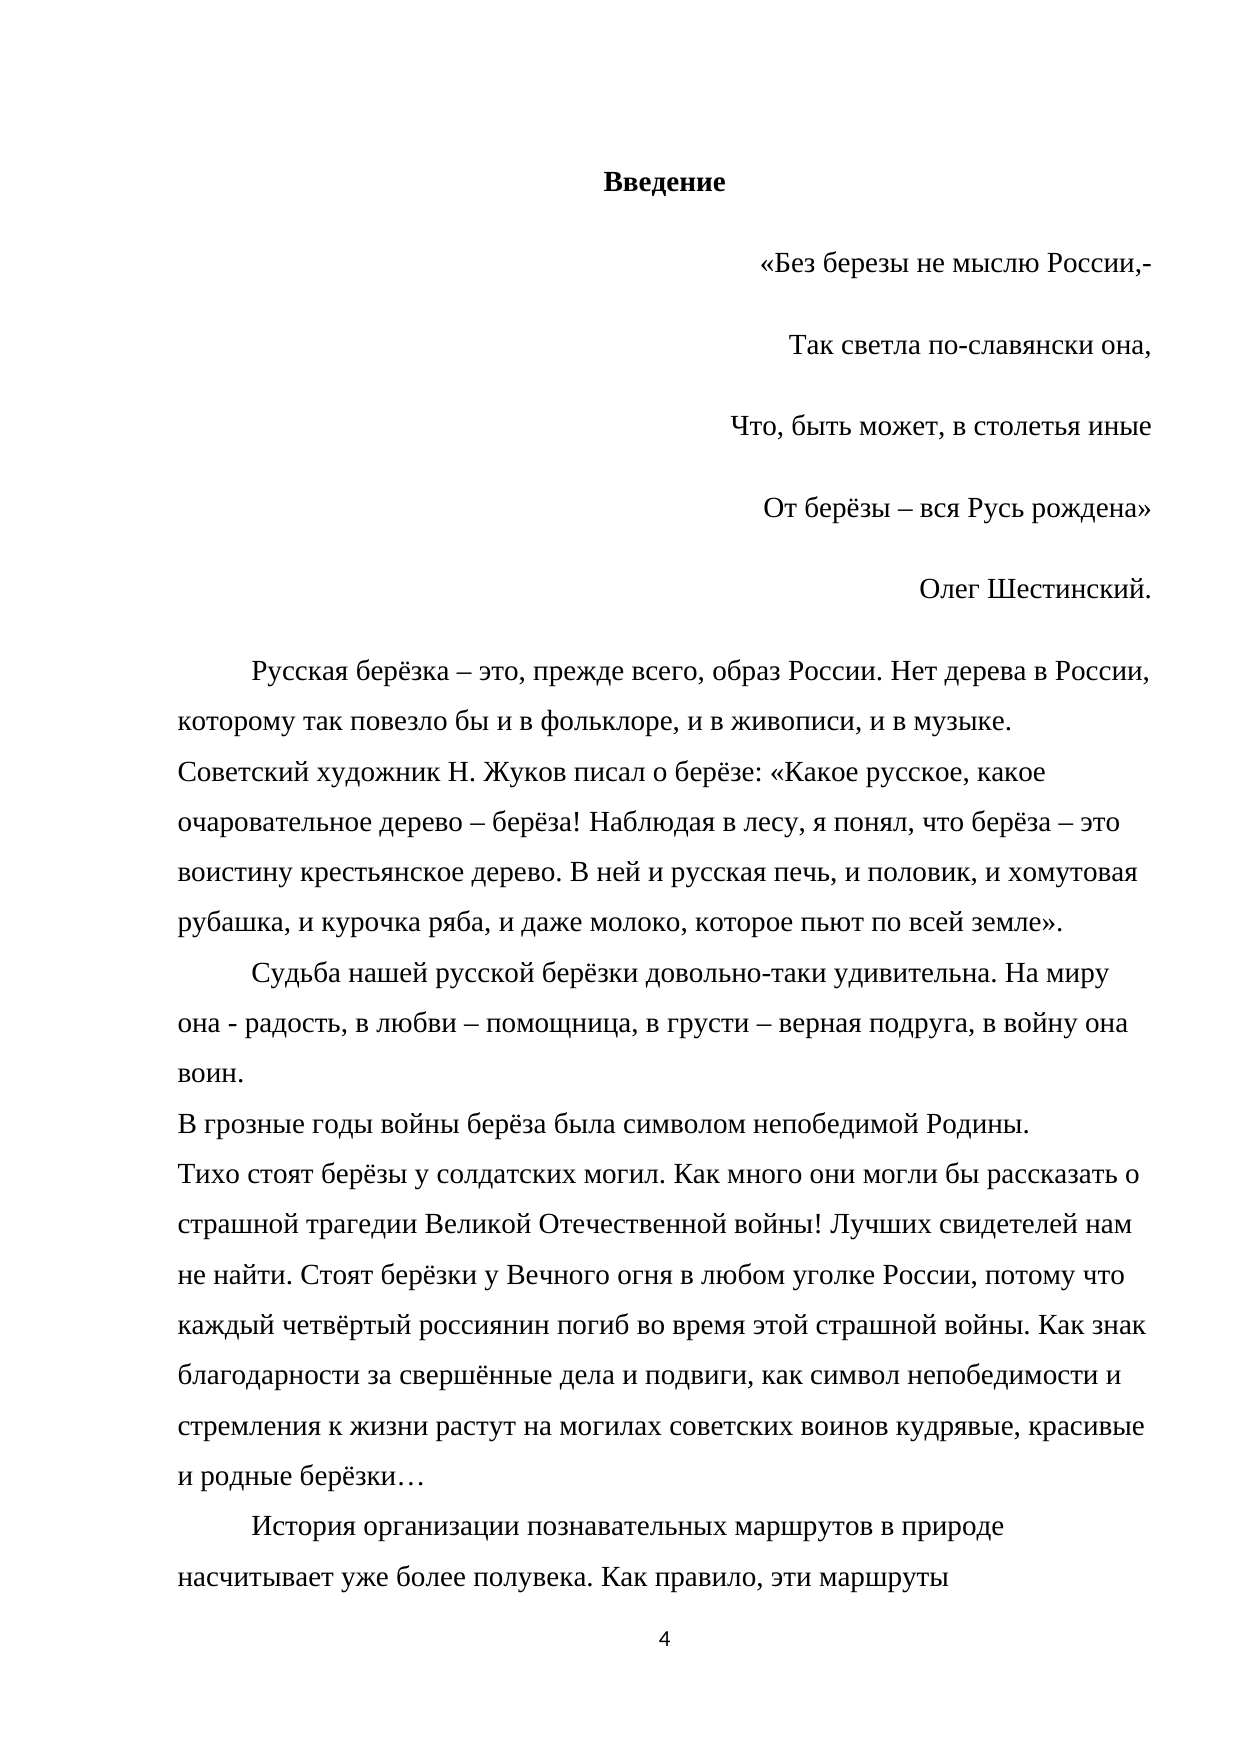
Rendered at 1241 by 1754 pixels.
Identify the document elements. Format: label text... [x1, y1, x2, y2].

text Введение [177, 118, 1152, 197]
text Так светла по-славянски она, [251, 327, 1152, 360]
text Олег Шестинский. [251, 571, 1152, 605]
text Советский художник Н. Жуков писал о берёзе: «Какое русское, какое очаровательное дерево – берёза! Наблюдая в лесу, я понял, что берёза – это воистину крестьянское дерево. В ней и русская печь, и половик, и хомутовая рубашка, и курочка ряба, и даже молоко, которое пьют по всей земле». [177, 754, 1152, 938]
text Судьба нашей русской берёзки довольно-таки удивительна. На миру она - радость, в любви – помощница, в грусти – верная подруга, в войну она воин. [177, 955, 1152, 1089]
text «Без березы не мыслю России,- [251, 245, 1152, 279]
text Тихо стоят берёзы у солдатских могил. Как много они могли бы рассказать о страшной трагедии Великой Отечественной войны! Лучших свидетелей нам не найти. Стоят берёзки у Вечного огня в любом уголке России, потому что каждый четвёртый россиянин погиб во время этой страшной войны. Как знак благодарности за свершённые дела и подвиги, как символ непобедимости и стремления к жизни растут на могилах советских воинов кудрявые, красивые и родные берёзки… [177, 1156, 1152, 1492]
text Русская берёзка – это, прежде всего, образ России. Нет дерева в России, которому так повезло бы и в фольклоре, и в живописи, и в музыке. [177, 653, 1152, 737]
text От берёзы – вся Русь рождена» [251, 490, 1152, 523]
text Что, быть может, в столетья иные [251, 408, 1152, 442]
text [177, 1508, 1152, 1592]
text В грозные годы войны берёза была символом непобедимой Родины. [177, 1106, 1152, 1139]
